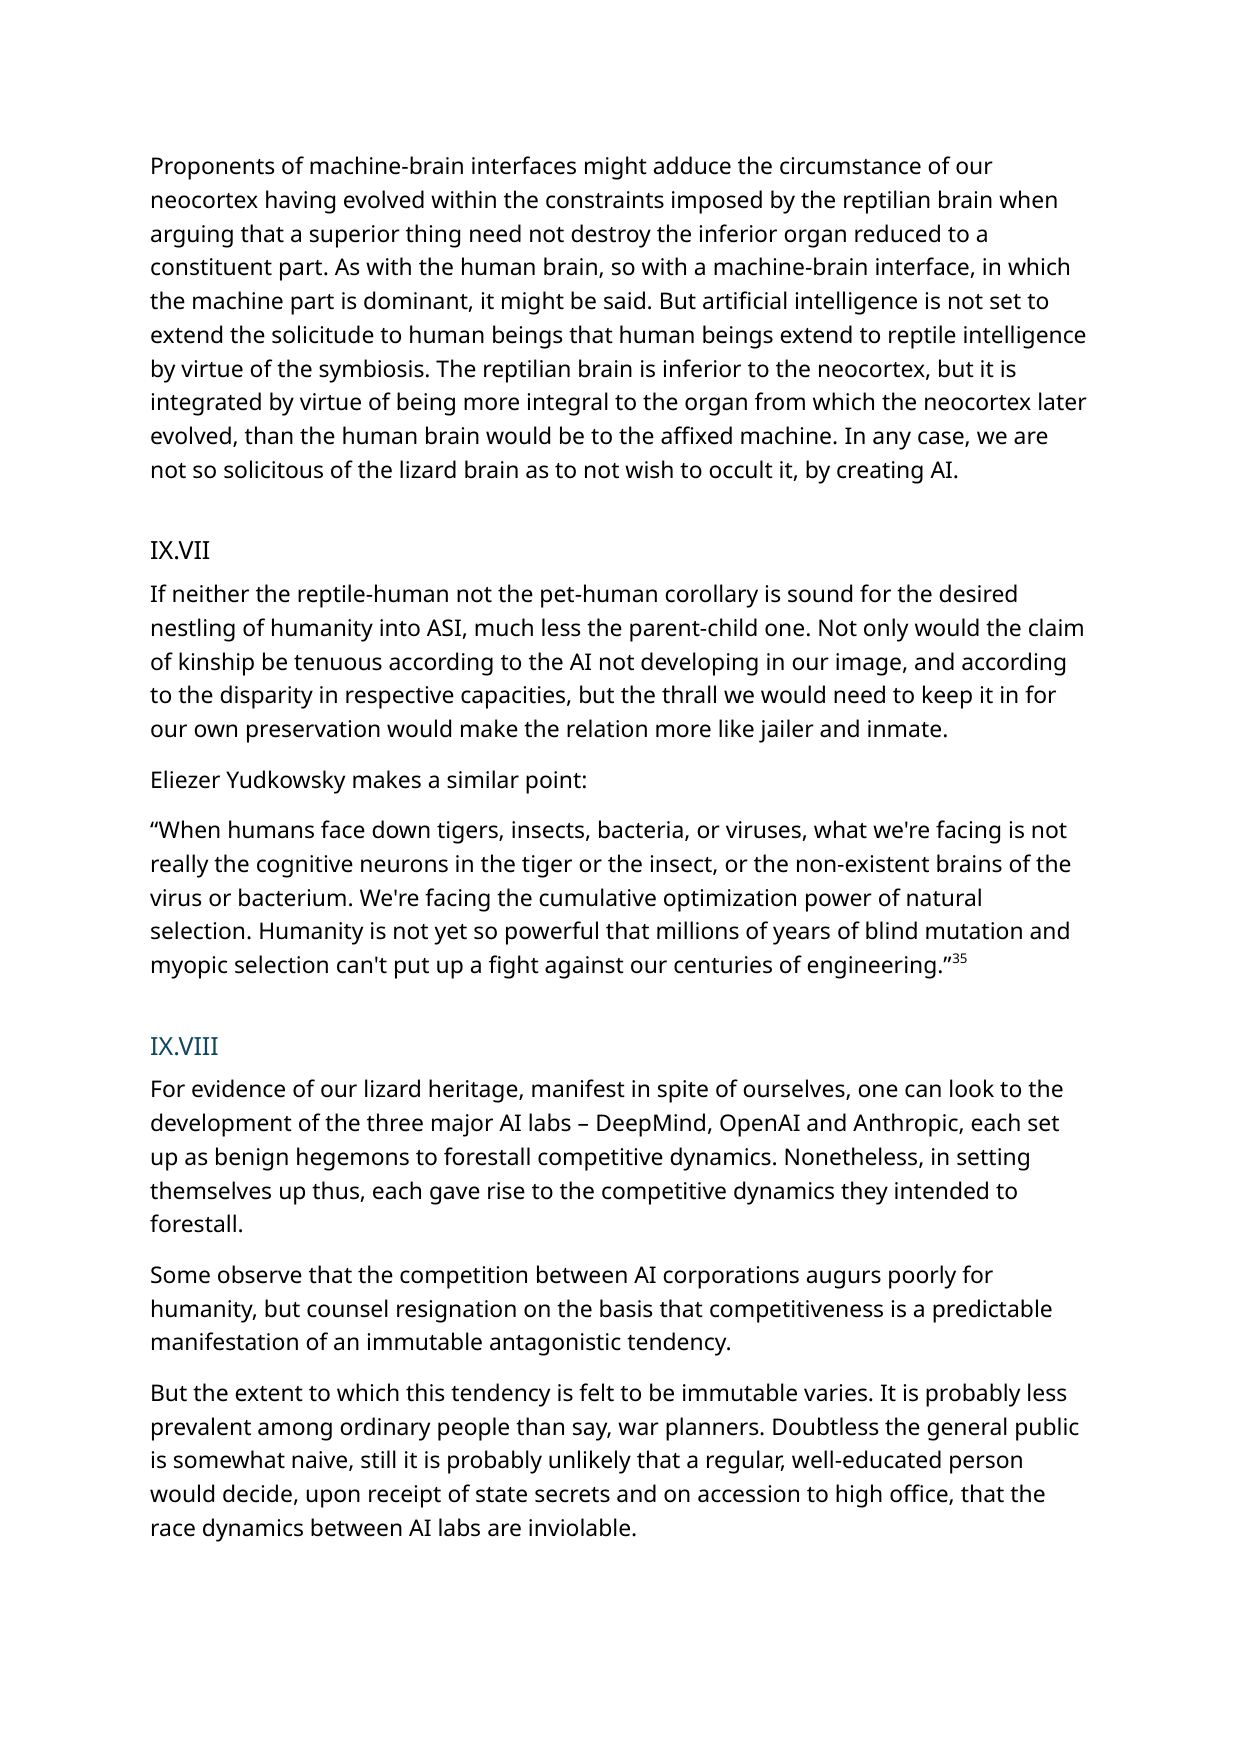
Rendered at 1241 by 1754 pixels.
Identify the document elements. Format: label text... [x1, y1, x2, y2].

text Some observe that the competition between AI corporations augurs poorly for humanity, but counsel resignation on the basis that competitiveness is a predictable manifestation of an immutable antagonistic tendency. [150, 1259, 1090, 1357]
text For evidence of our lizard heritage, manifest in spite of ourselves, one can look to the development of the three major AI labs – DeepMind, OpenAI and Anthropic, each set up as benign hegemons to forestall competitive dynamics. Nonetheless, in setting themselves up thus, each gave rise to the competitive dynamics they intended to forestall. [150, 1073, 1090, 1239]
subtitle IX.VII [150, 533, 1090, 567]
text Eliezer Yudkowsky makes a similar point: [150, 763, 1090, 795]
text “When humans face down tigers, insects, bacteria, or viruses, what we're facing is not really the cognitive neurons in the tiger or the insect, or the non-existent brains of the virus or bacterium. We're facing the cumulative optimization power of natural selection. Humanity is not yet so powerful that millions of years of blind mutation and myopic selection can't put up a fight against our centuries of engineering.”35 [150, 814, 1090, 980]
text Proponents of machine-brain interfaces might adduce the circumstance of our neocortex having evolved within the constraints imposed by the reptilian brain when arguing that a superior thing need not destroy the inferior organ reduced to a constituent part. As with the human brain, so with a machine-brain interface, in which the machine part is dominant, it might be said. But artificial intelligence is not set to extend the solicitude to human beings that human beings extend to reptile intelligence by virtue of the symbiosis. The reptilian brain is inferior to the neocortex, but it is integrated by virtue of being more integral to the organ from which the neocortex later evolved, than the human brain would be to the affixed machine. In any case, we are not so solicitous of the lizard brain as to not wish to occult it, by creating AI. [150, 150, 1090, 485]
text If neither the reptile-human not the pet-human corollary is sound for the desired nestling of humanity into ASI, much less the parent-child one. Not only would the claim of kinship be tenuous according to the AI not developing in our image, and according to the disparity in respective capacities, but the thrall we would need to keep it in for our own preservation would make the relation more like jailer and inmate. [150, 578, 1090, 744]
subtitle IX.VIII [150, 1028, 1090, 1062]
text But the extent to which this tendency is felt to be immutable varies. It is probably less prevalent among ordinary people than say, war planners. Doubtless the general public is somewhat naive, still it is probably unlikely that a regular, well-educated person would decide, upon receipt of state secrets and on accession to high office, that the race dynamics between AI labs are inviolable. [150, 1377, 1090, 1543]
